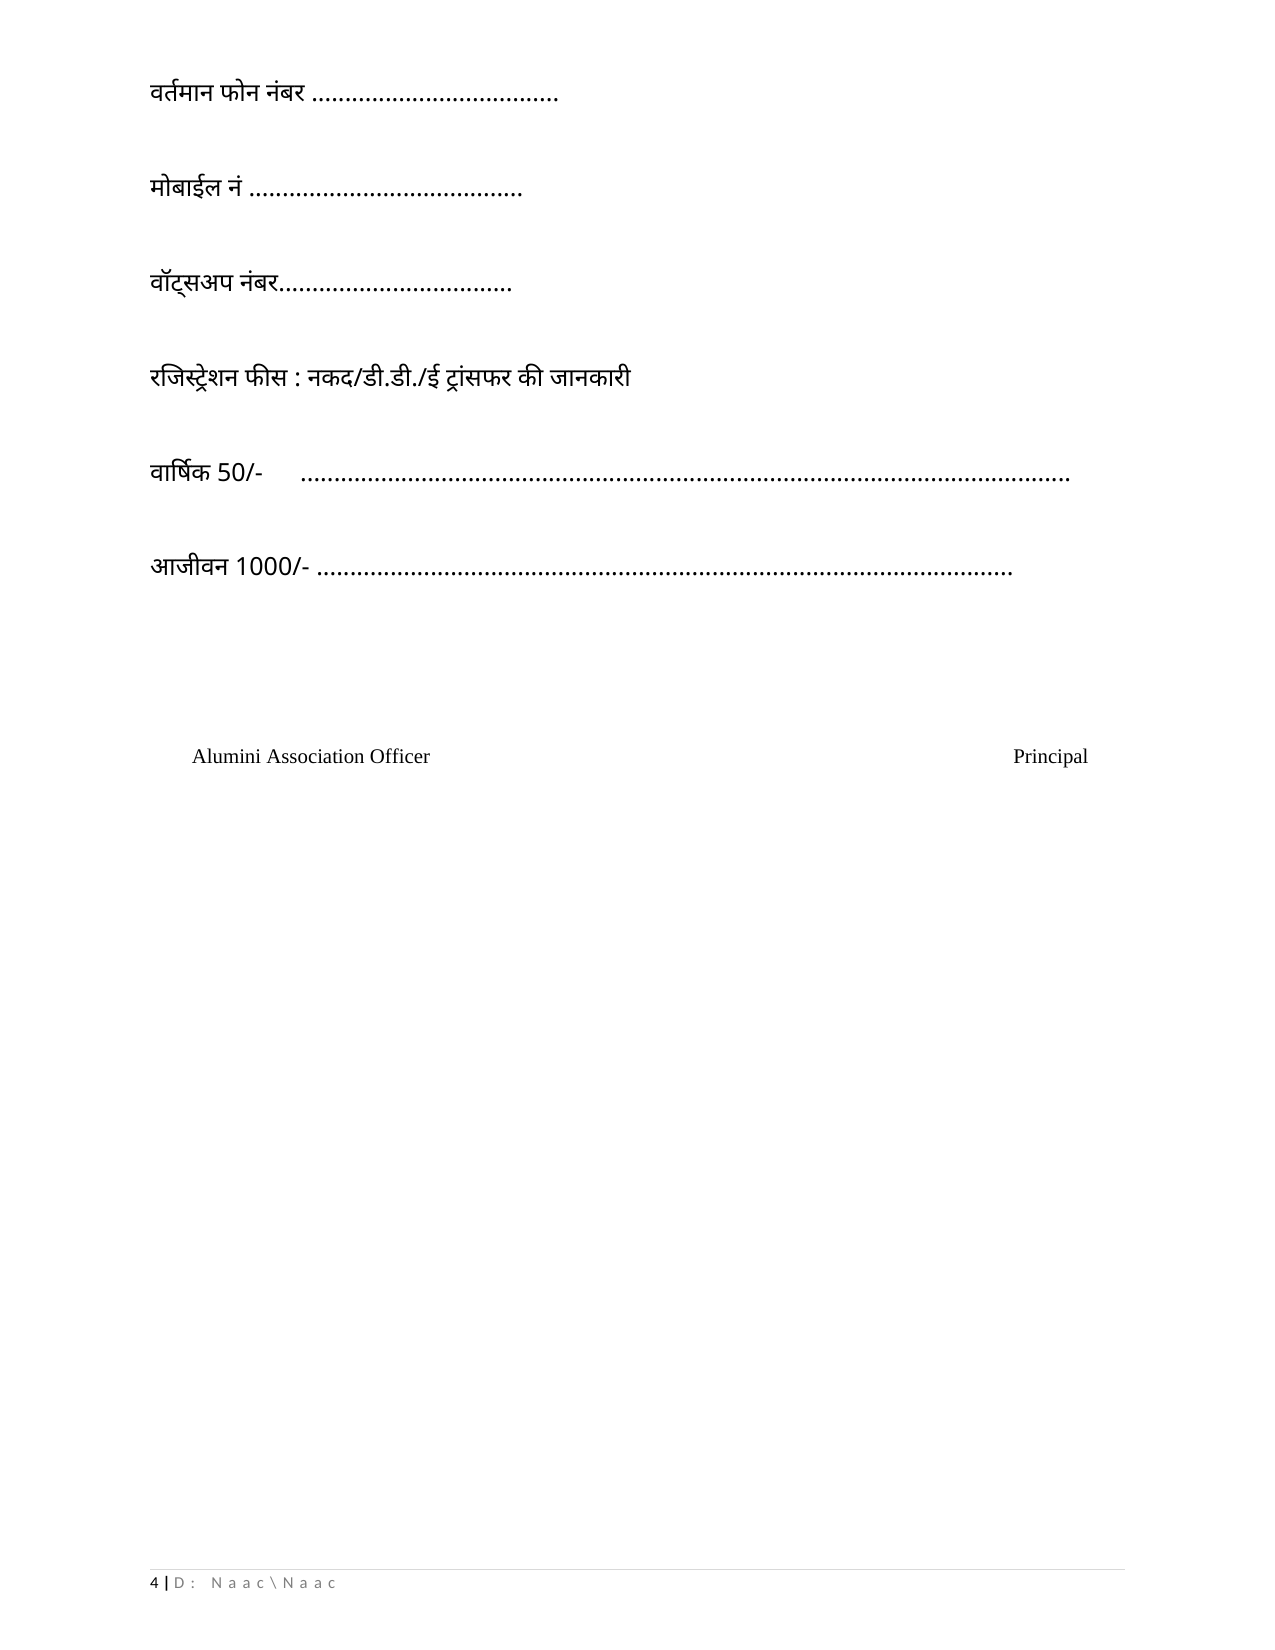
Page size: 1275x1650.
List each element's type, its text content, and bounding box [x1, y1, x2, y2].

text वॉट्सअप नंबर................................... [150, 264, 1125, 302]
text Alumini Association Officer Principal [150, 744, 1125, 768]
text मोबाईल नं ......................................... [150, 170, 1125, 207]
text वार्षिक 50/- ................................................................................................................... [150, 454, 1125, 491]
text रजिस्ट्रेशन फीस : नकद/डी.डी./ई ट्रांसफर की जानकारी [150, 359, 1125, 396]
text आजीवन 1000/- ........................................................................................................ [150, 549, 1125, 586]
text वर्तमान फोन नंबर ..................................... [150, 75, 1125, 112]
